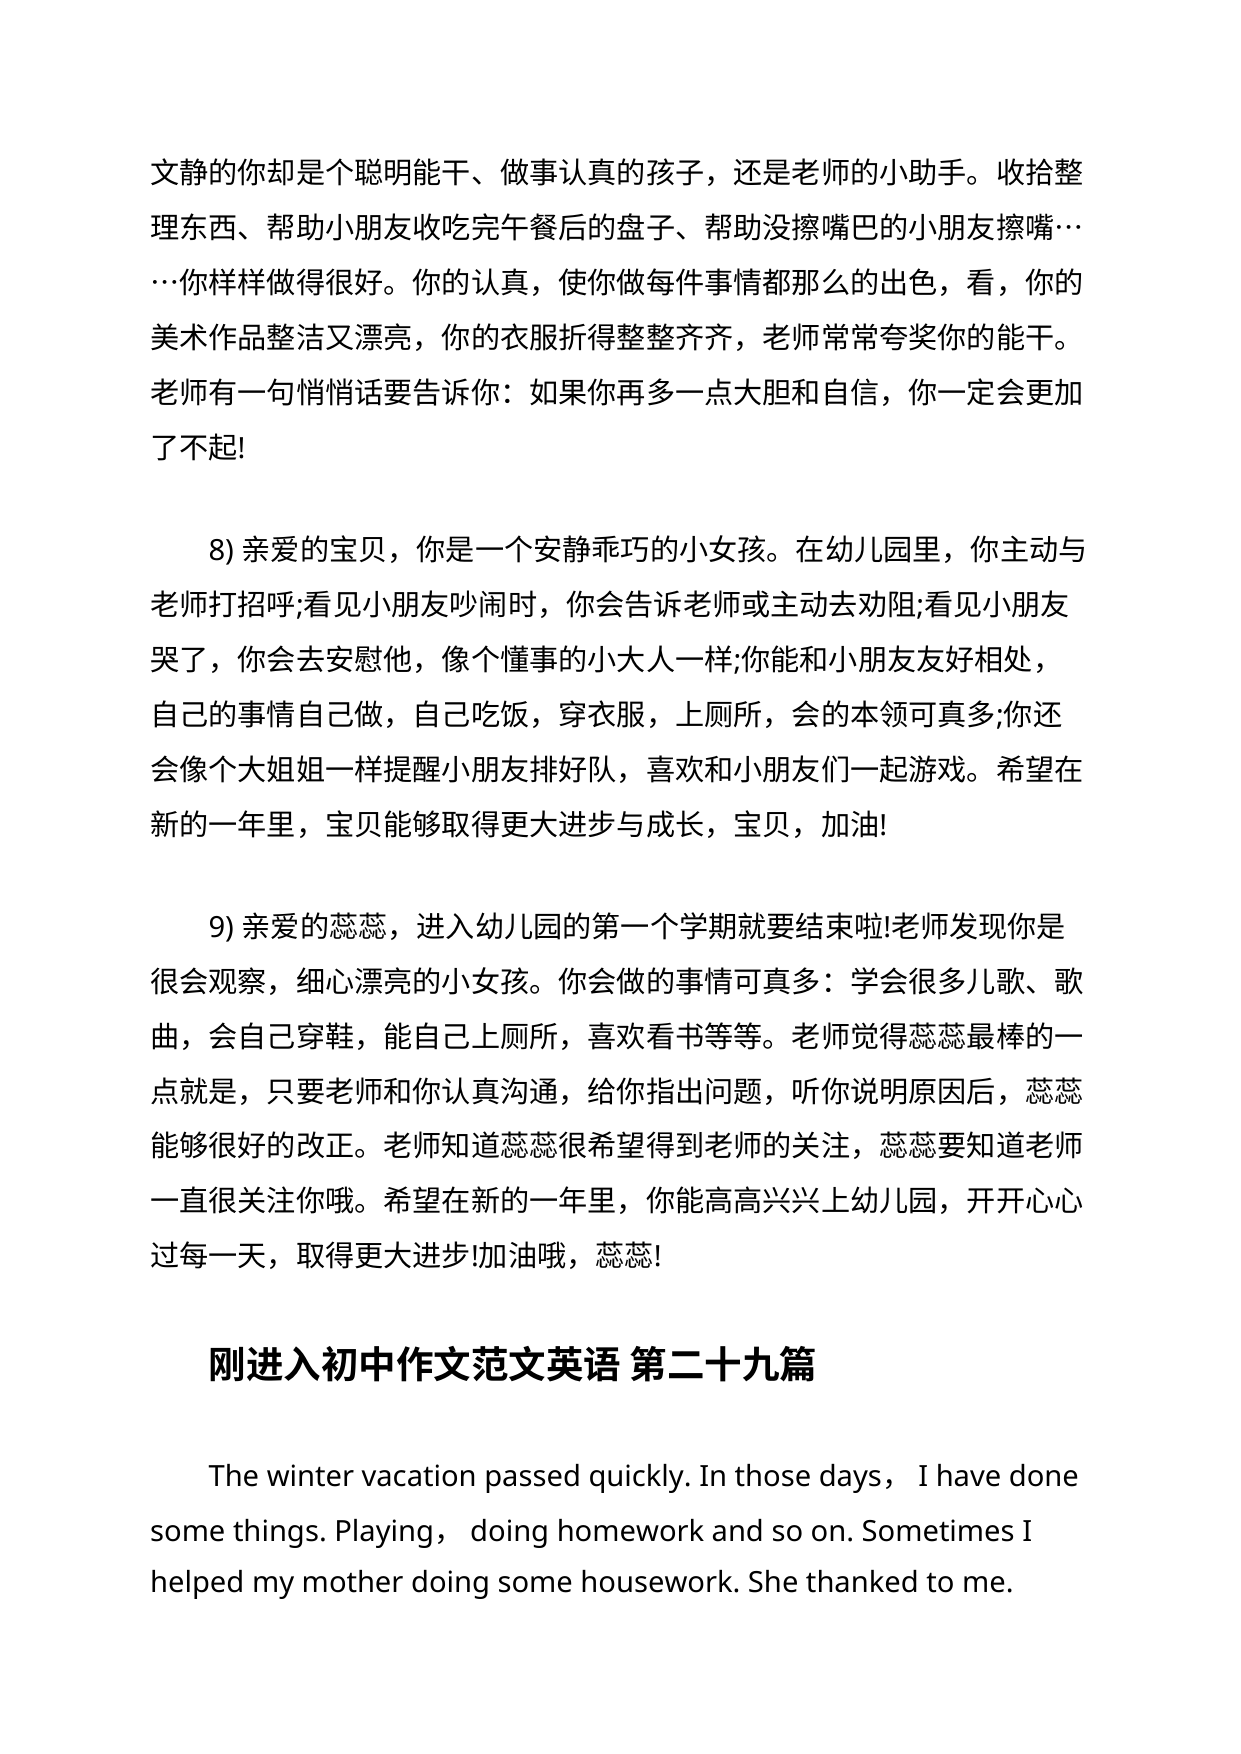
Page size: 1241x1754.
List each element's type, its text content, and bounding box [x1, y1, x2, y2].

text 刚进入初中作文范文英语 第二十九篇 [150, 1335, 1090, 1389]
text 8) 亲爱的宝贝，你是一个安静乖巧的小女孩。在幼儿园里，你主动与老师打招呼;看见小朋友吵闹时，你会告诉老师或主动去劝阻;看见小朋友哭了，你会去安慰他，像个懂事的小大人一样;你能和小朋友友好相处，自己的事情自己做，自己吃饭，穿衣服，上厕所，会的本领可真多;你还会像个大姐姐一样提醒小朋友排好队，喜欢和小朋友们一起游戏。希望在新的一年里，宝贝能够取得更大进步与成长，宝贝，加油! [150, 526, 1090, 844]
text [150, 150, 1090, 467]
text The winter vacation passed quickly. In those days， I have done some things. Playing， doing homework and so on. Sometimes I helped my mother doing some housework. She thanked to me. [150, 1452, 1090, 1601]
text 9) 亲爱的蕊蕊，进入幼儿园的第一个学期就要结束啦!老师发现你是很会观察，细心漂亮的小女孩。你会做的事情可真多：学会很多儿歌、歌曲，会自己穿鞋，能自己上厕所，喜欢看书等等。老师觉得蕊蕊最棒的一点就是，只要老师和你认真沟通，给你指出问题，听你说明原因后，蕊蕊能够很好的改正。老师知道蕊蕊很希望得到老师的关注，蕊蕊要知道老师一直很关注你哦。希望在新的一年里，你能高高兴兴上幼儿园，开开心心过每一天，取得更大进步!加油哦，蕊蕊! [150, 903, 1090, 1275]
